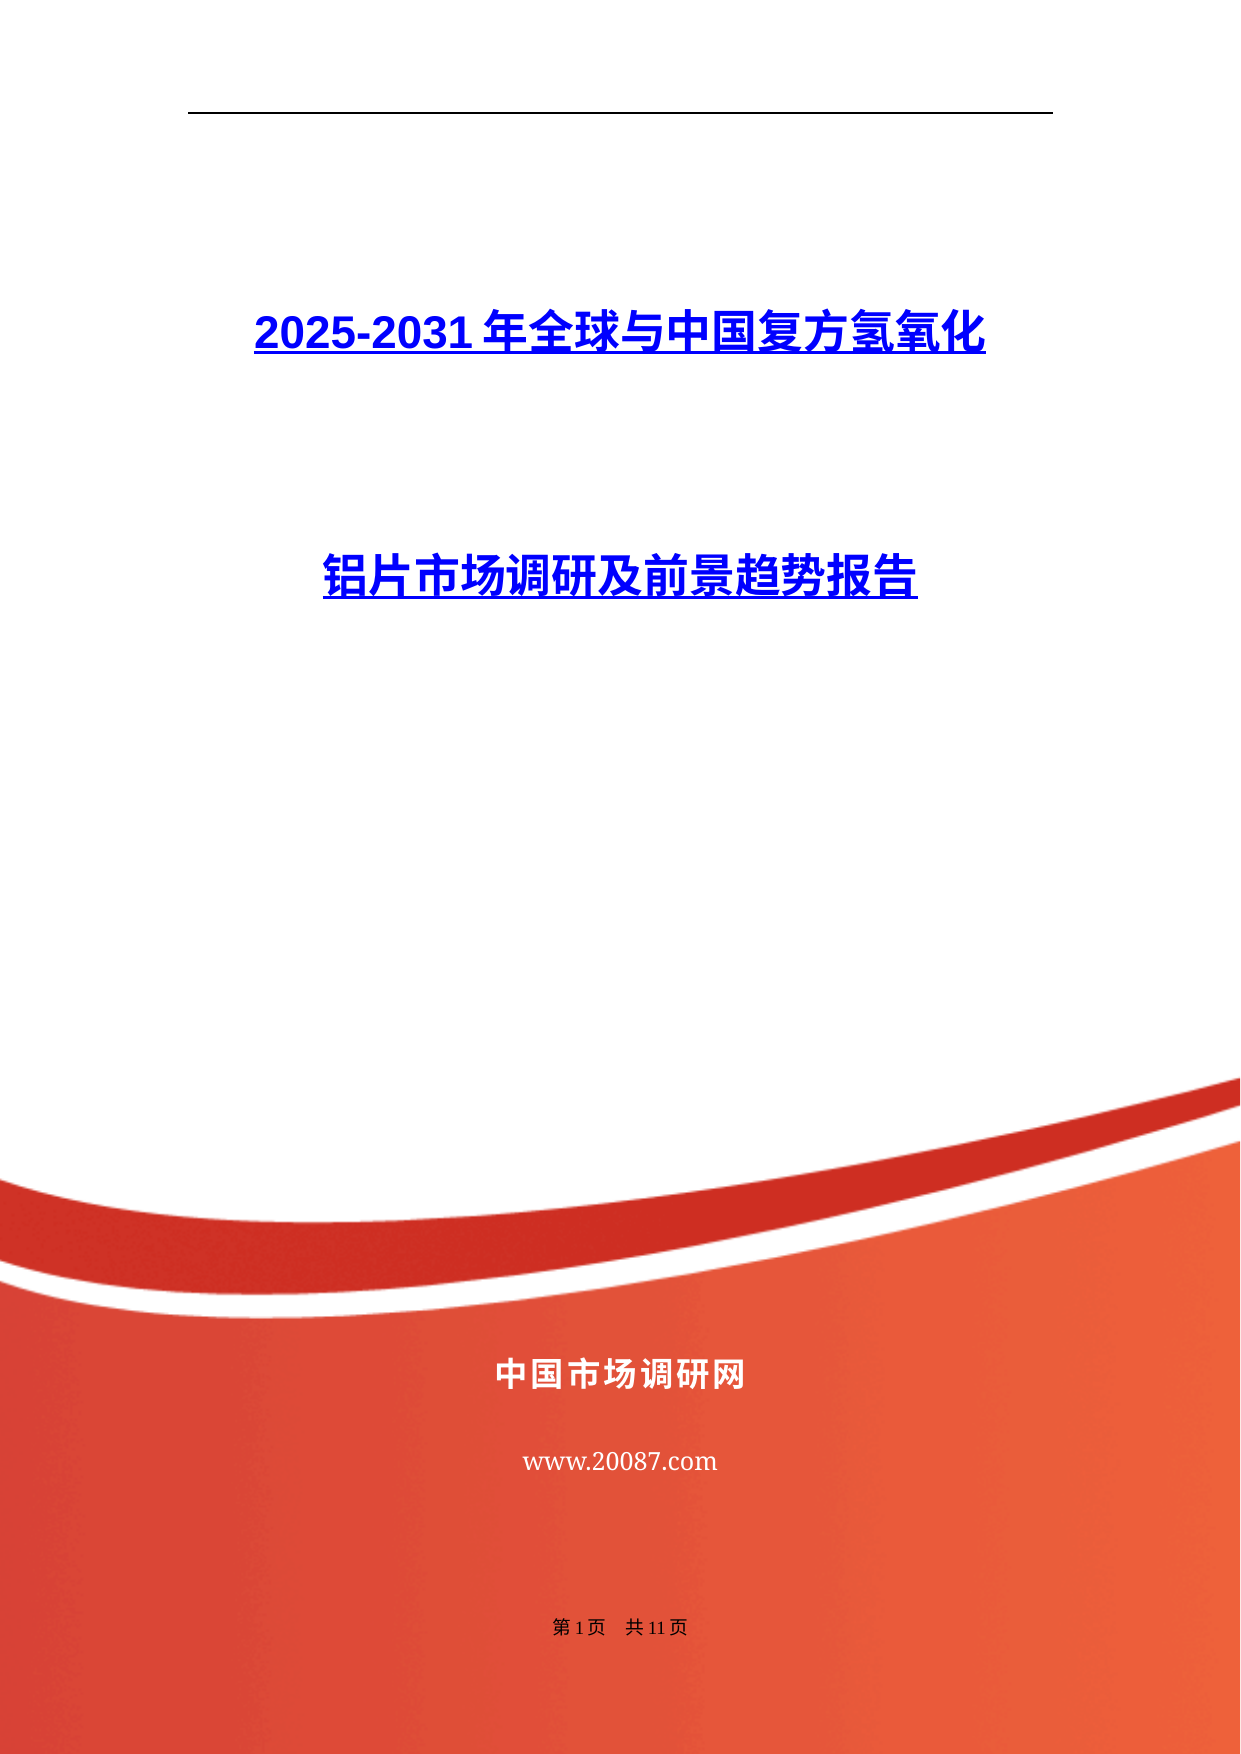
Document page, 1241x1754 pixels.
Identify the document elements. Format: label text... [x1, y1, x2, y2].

picture [0, 1006, 1241, 1754]
subtitle 中国市场调研网 [187, 1339, 1053, 1404]
table_header 2025-2031年全球与中国复方氢氧化铝片市场调研及前景趋势报告 [188, 207, 1053, 773]
text www.20087.com [187, 1428, 1053, 1493]
